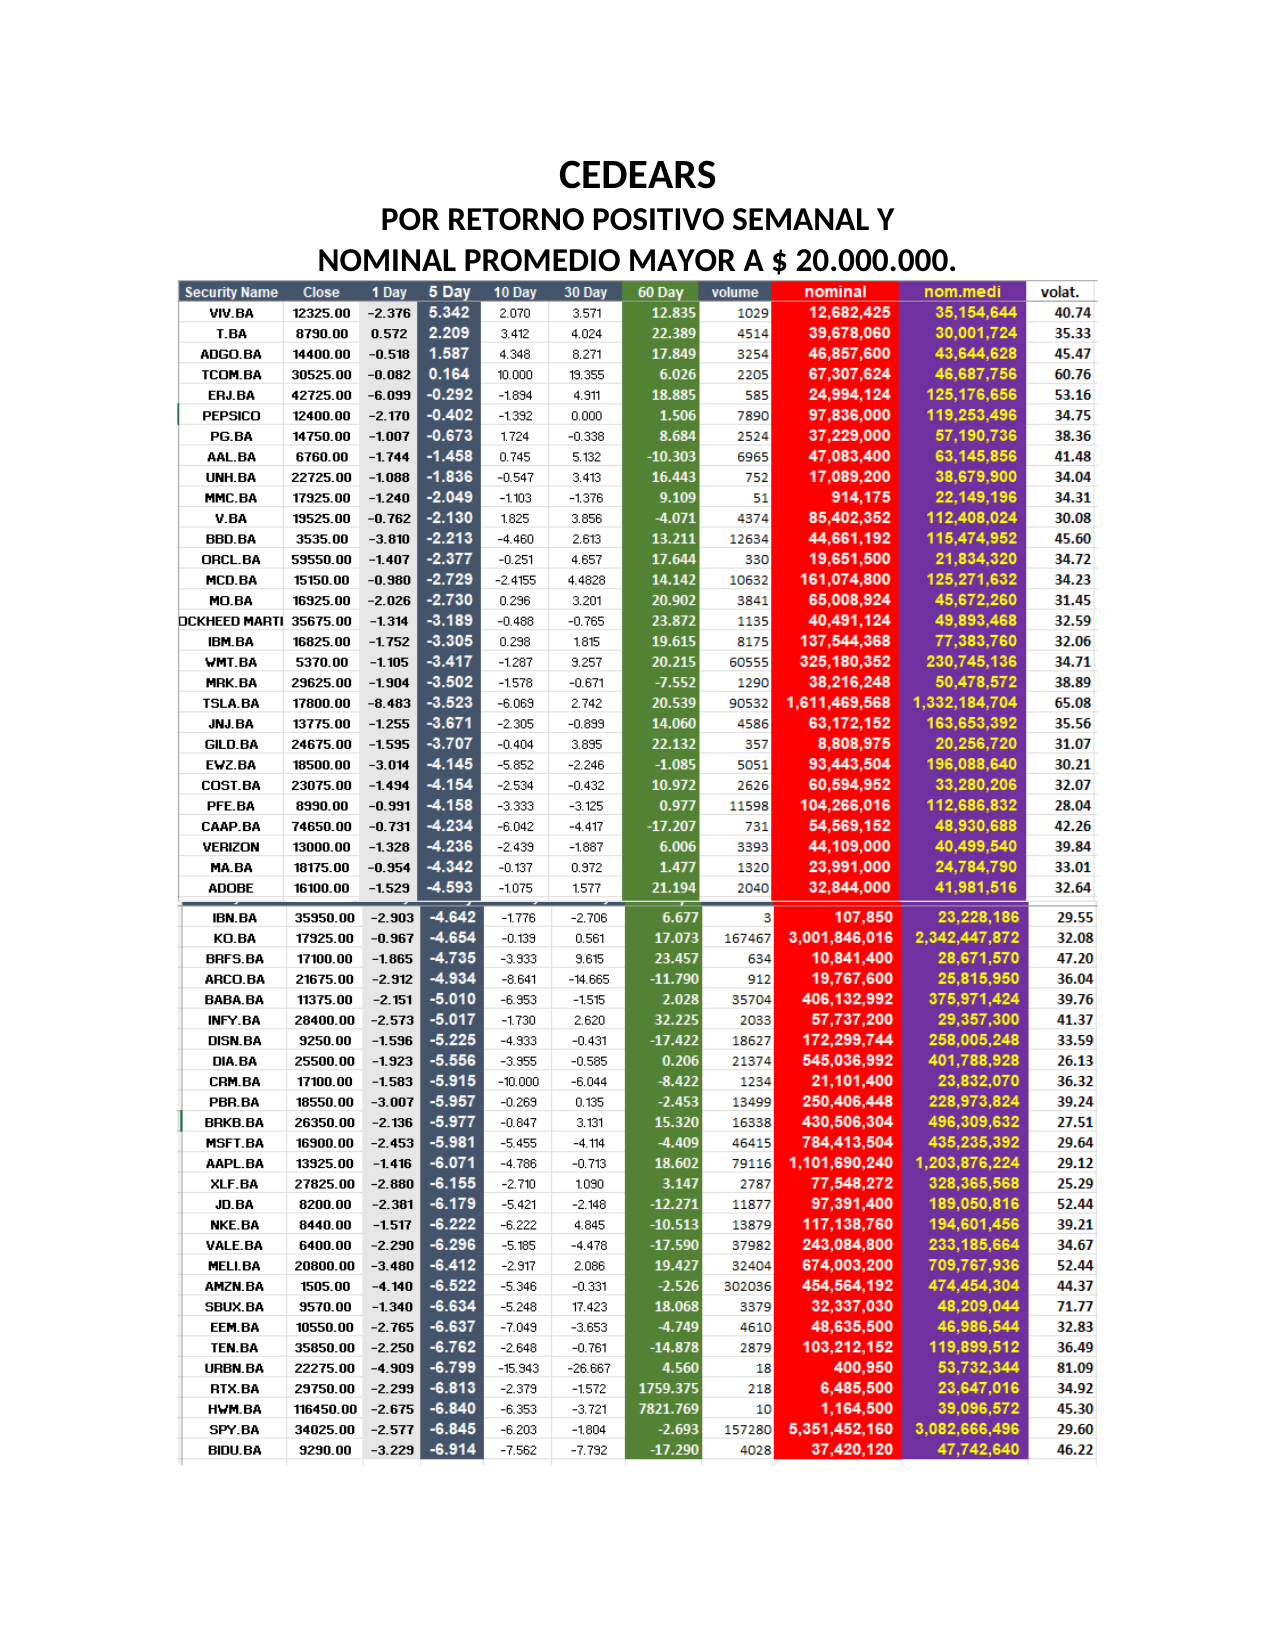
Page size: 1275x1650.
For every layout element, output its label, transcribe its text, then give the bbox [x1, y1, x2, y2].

text NOMINAL PROMEDIO MAYOR A $ 20.000.000. [177, 239, 1098, 280]
text CEDEARS [177, 148, 1098, 198]
picture [177, 280, 1098, 1465]
text POR RETORNO POSITIVO SEMANAL Y [177, 198, 1098, 239]
